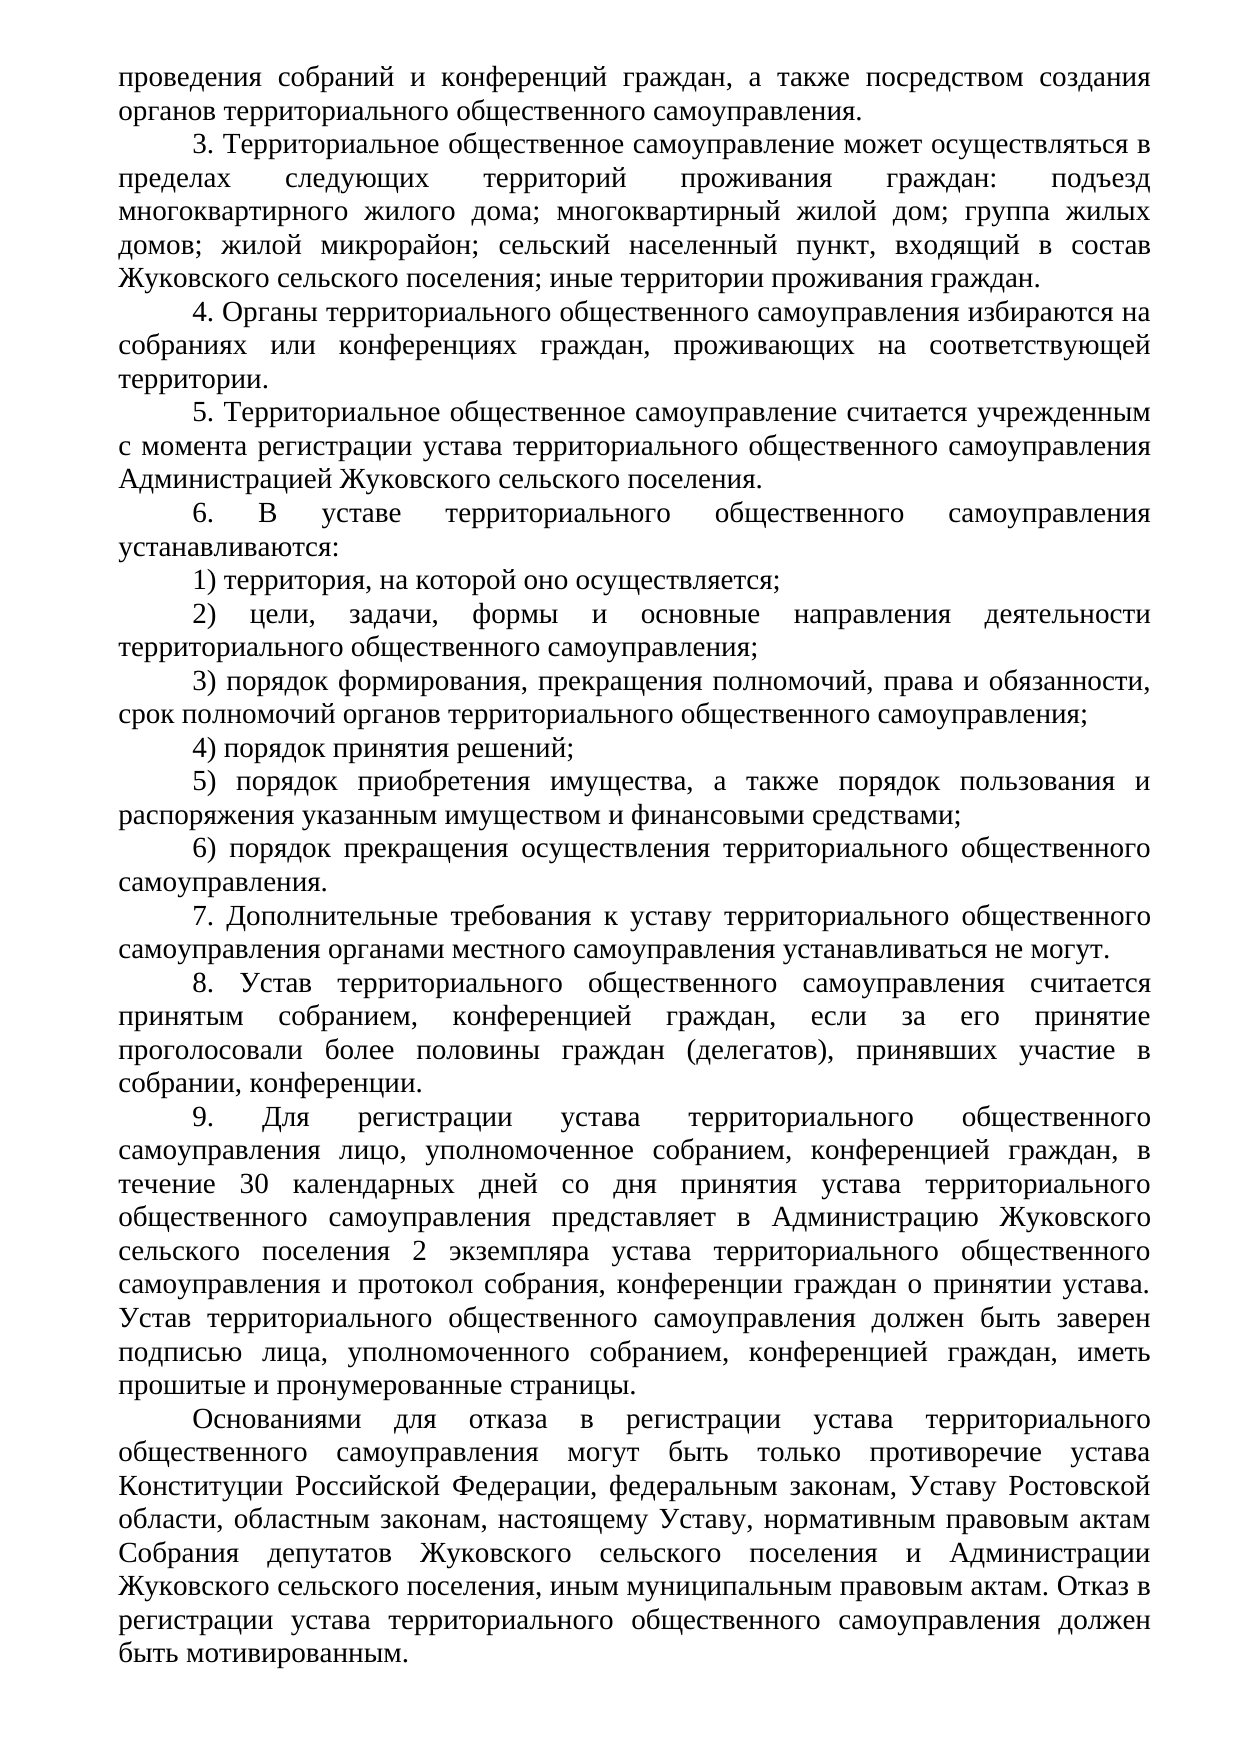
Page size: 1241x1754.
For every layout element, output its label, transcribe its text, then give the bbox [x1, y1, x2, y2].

text 5. Территориальное общественное самоуправление считается учрежденным с момента регистрации устава территориального общественного самоуправления Администрацией Жуковского сельского поселения. [118, 394, 1152, 495]
text 3) порядок формирования, прекращения полномочий, права и обязанности, срок полномочий органов территориального общественного самоуправления; [118, 663, 1152, 730]
text 2) цели, задачи, формы и основные направления деятельности территориального общественного самоуправления; [118, 596, 1152, 663]
text 6. В уставе территориального общественного самоуправления устанавливаются: [118, 495, 1152, 562]
text Основаниями для отказа в регистрации устава территориального общественного самоуправления могут быть только противоречие устава Конституции Российской Федерации, федеральным законам, Уставу Ростовской области, областным законам, настоящему Уставу, нормативным правовым актам Собрания депутатов Жуковского сельского поселения и Администрации Жуковского сельского поселения, иным муниципальным правовым актам. Отказ в регистрации устава территориального общественного самоуправления должен быть мотивированным. [118, 1401, 1152, 1669]
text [118, 59, 1152, 126]
text 7. Дополнительные требования к уставу территориального общественного самоуправления органами местного самоуправления устанавливаться не могут. [118, 898, 1152, 965]
text 5) порядок приобретения имущества, а также порядок пользования и распоряжения указанным имуществом и финансовыми средствами; [118, 763, 1152, 831]
text 8. Устав территориального общественного самоуправления считается принятым собранием, конференцией граждан, если за его принятие проголосовали более половины граждан (делегатов), принявших участие в собрании, конференции. [118, 965, 1152, 1099]
text 6) порядок прекращения осуществления территориального общественного самоуправления. [118, 831, 1152, 898]
text 4. Органы территориального общественного самоуправления избираются на собраниях или конференциях граждан, проживающих на соответствующей территории. [118, 294, 1152, 394]
text 4) порядок принятия решений; [118, 730, 1152, 763]
text 1) территория, на которой оно осуществляется; [118, 562, 1152, 596]
text 9. Для регистрации устава территориального общественного самоуправления лицо, уполномоченное собранием, конференцией граждан, в течение 30 календарных дней со дня принятия устава территориального общественного самоуправления представляет в Администрацию Жуковского сельского поселения 2 экземпляра устава территориального общественного самоуправления и протокол собрания, конференции граждан о принятии устава. Устав территориального общественного самоуправления должен быть заверен подписью лица, уполномоченного собранием, конференцией граждан, иметь прошитые и пронумерованные страницы. [118, 1099, 1152, 1401]
text 3. Территориальное общественное самоуправление может осуществляться в пределах следующих территорий проживания граждан: подъезд многоквартирного жилого дома; многоквартирный жилой дом; группа жилых домов; жилой микрорайон; сельский населенный пункт, входящий в состав Жуковского сельского поселения; иные территории проживания граждан. [118, 126, 1152, 294]
